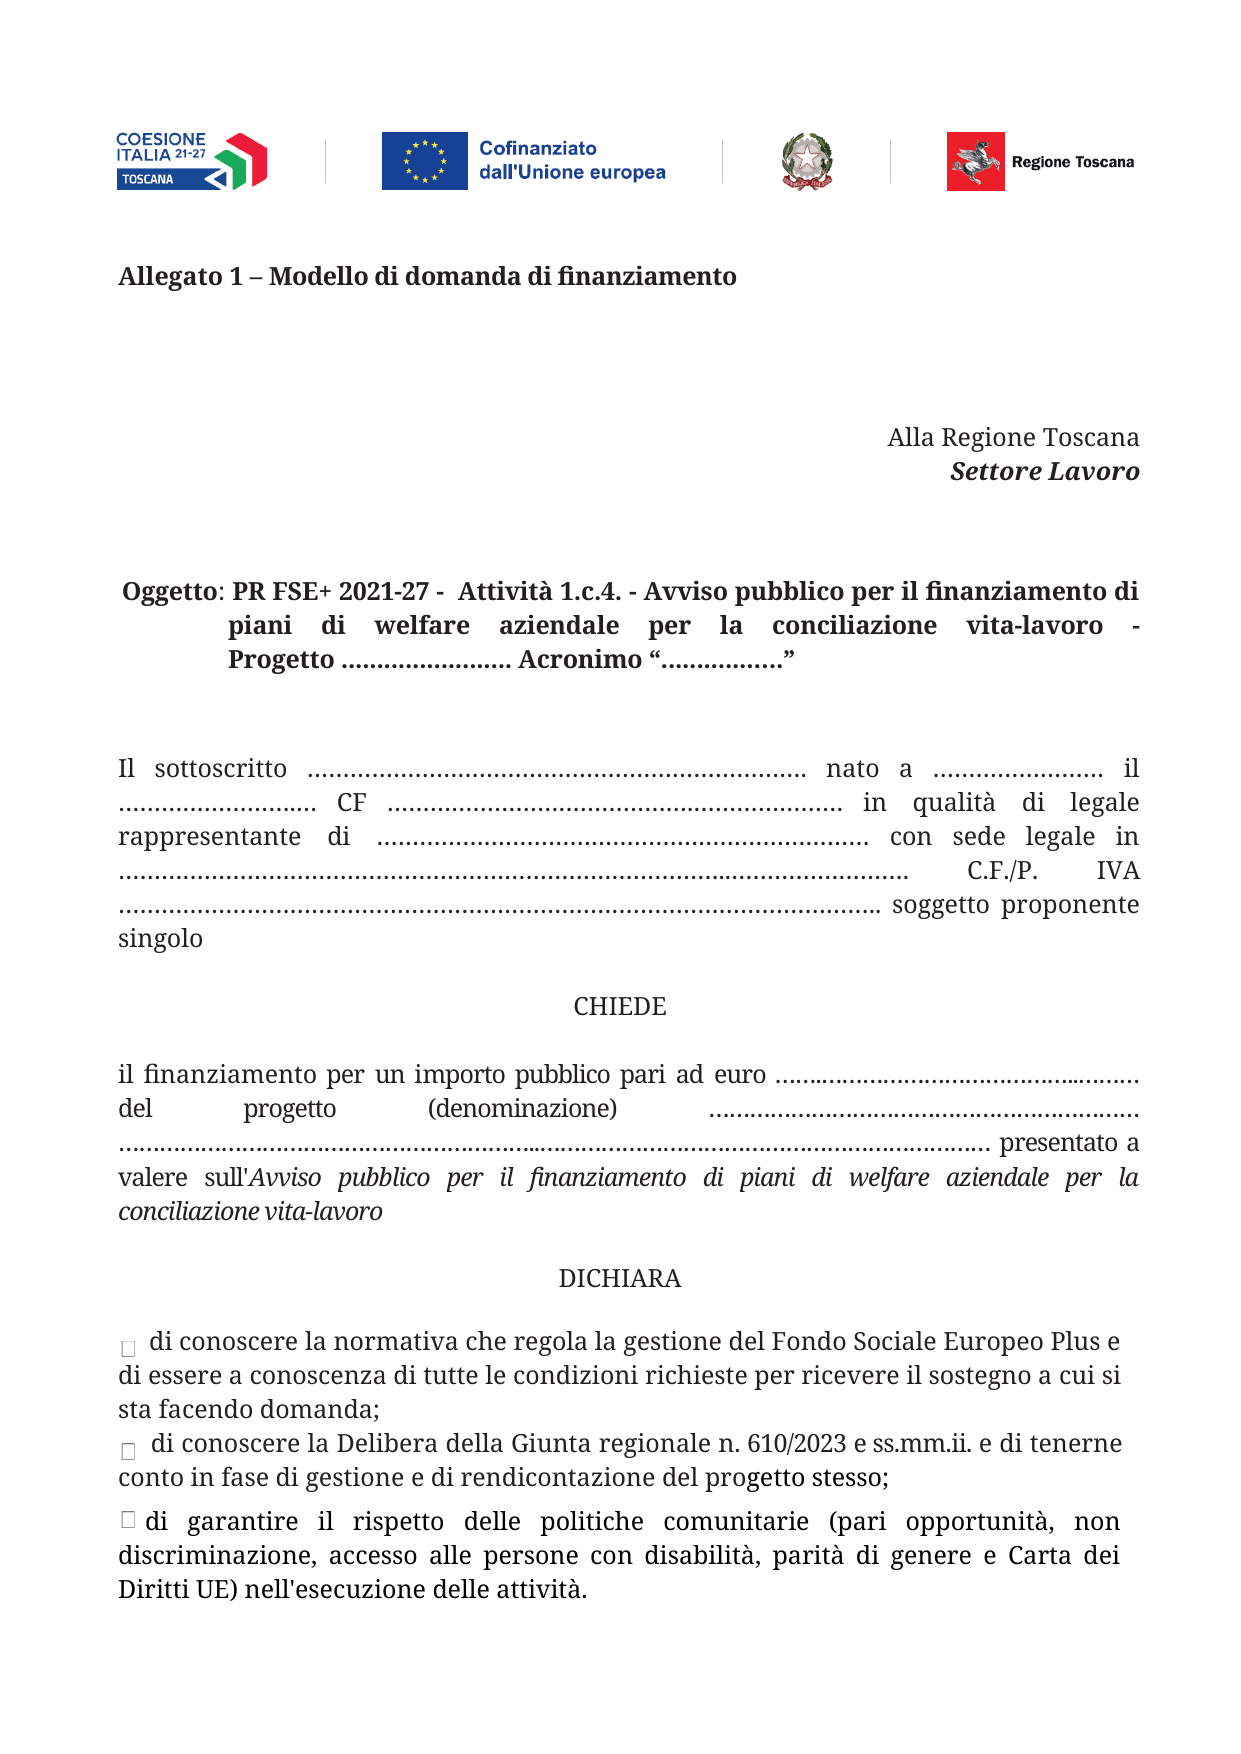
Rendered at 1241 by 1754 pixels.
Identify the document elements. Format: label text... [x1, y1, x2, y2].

text il finanziamento per un importo pubblico pari ad euro …….………………………………..………del progetto (denominazione) ……………………………………………………… ……………………………………………………..………………………………………………………… presentato a valere sull'Avviso pubblico per il finanziamento di piani di welfare aziendale per la conciliazione vita-lavoro [118, 1057, 1140, 1227]
text di conoscere la normativa che regola la gestione del Fondo Sociale Europeo Plus e di essere a conoscenza di tutte le condizioni richieste per ricevere il sostegno a cui si sta facendo domanda; [118, 1324, 1122, 1426]
text Alla Regione Toscana [98, 420, 1140, 454]
text CHIEDE [116, 989, 1124, 1023]
text DICHIARA [116, 1261, 1124, 1295]
text di conoscere la Delibera della Giunta regionale n. 610/2023 e ss.mm.ii. e di tenerne conto in fase di gestione e di rendicontazione del progetto stesso; [118, 1426, 1122, 1494]
text Il sottoscritto ……………………………………………………………. nato a …………………… il …………………….… CF …………………………………….………………… in qualità di legale rappresentante di …………………………………………………………… con sede legale in …………………………………………………………………………..……………………. C.F./P. IVA …………………………………………………………………………………………….. soggetto proponente singolo [118, 751, 1140, 955]
text Settore Lavoro [98, 454, 1140, 488]
picture [69, 109, 1179, 214]
subtitle Oggetto: PR FSE+ 2021-27 - Attività 1.c.4. - Avviso pubblico per il finanziamento di piani di welfare aziendale per la conciliazione vita-lavoro - Progetto ........................ Acronimo “.............….” [122, 573, 1140, 676]
subtitle Allegato 1 – Modello di domanda di finanziamento [118, 259, 1140, 293]
text di garantire il rispetto delle politiche comunitarie (pari opportunità, non discriminazione, accesso alle persone con disabilità, parità di genere e Carta dei Diritti UE) nell'esecuzione delle attività. [118, 1503, 1122, 1606]
